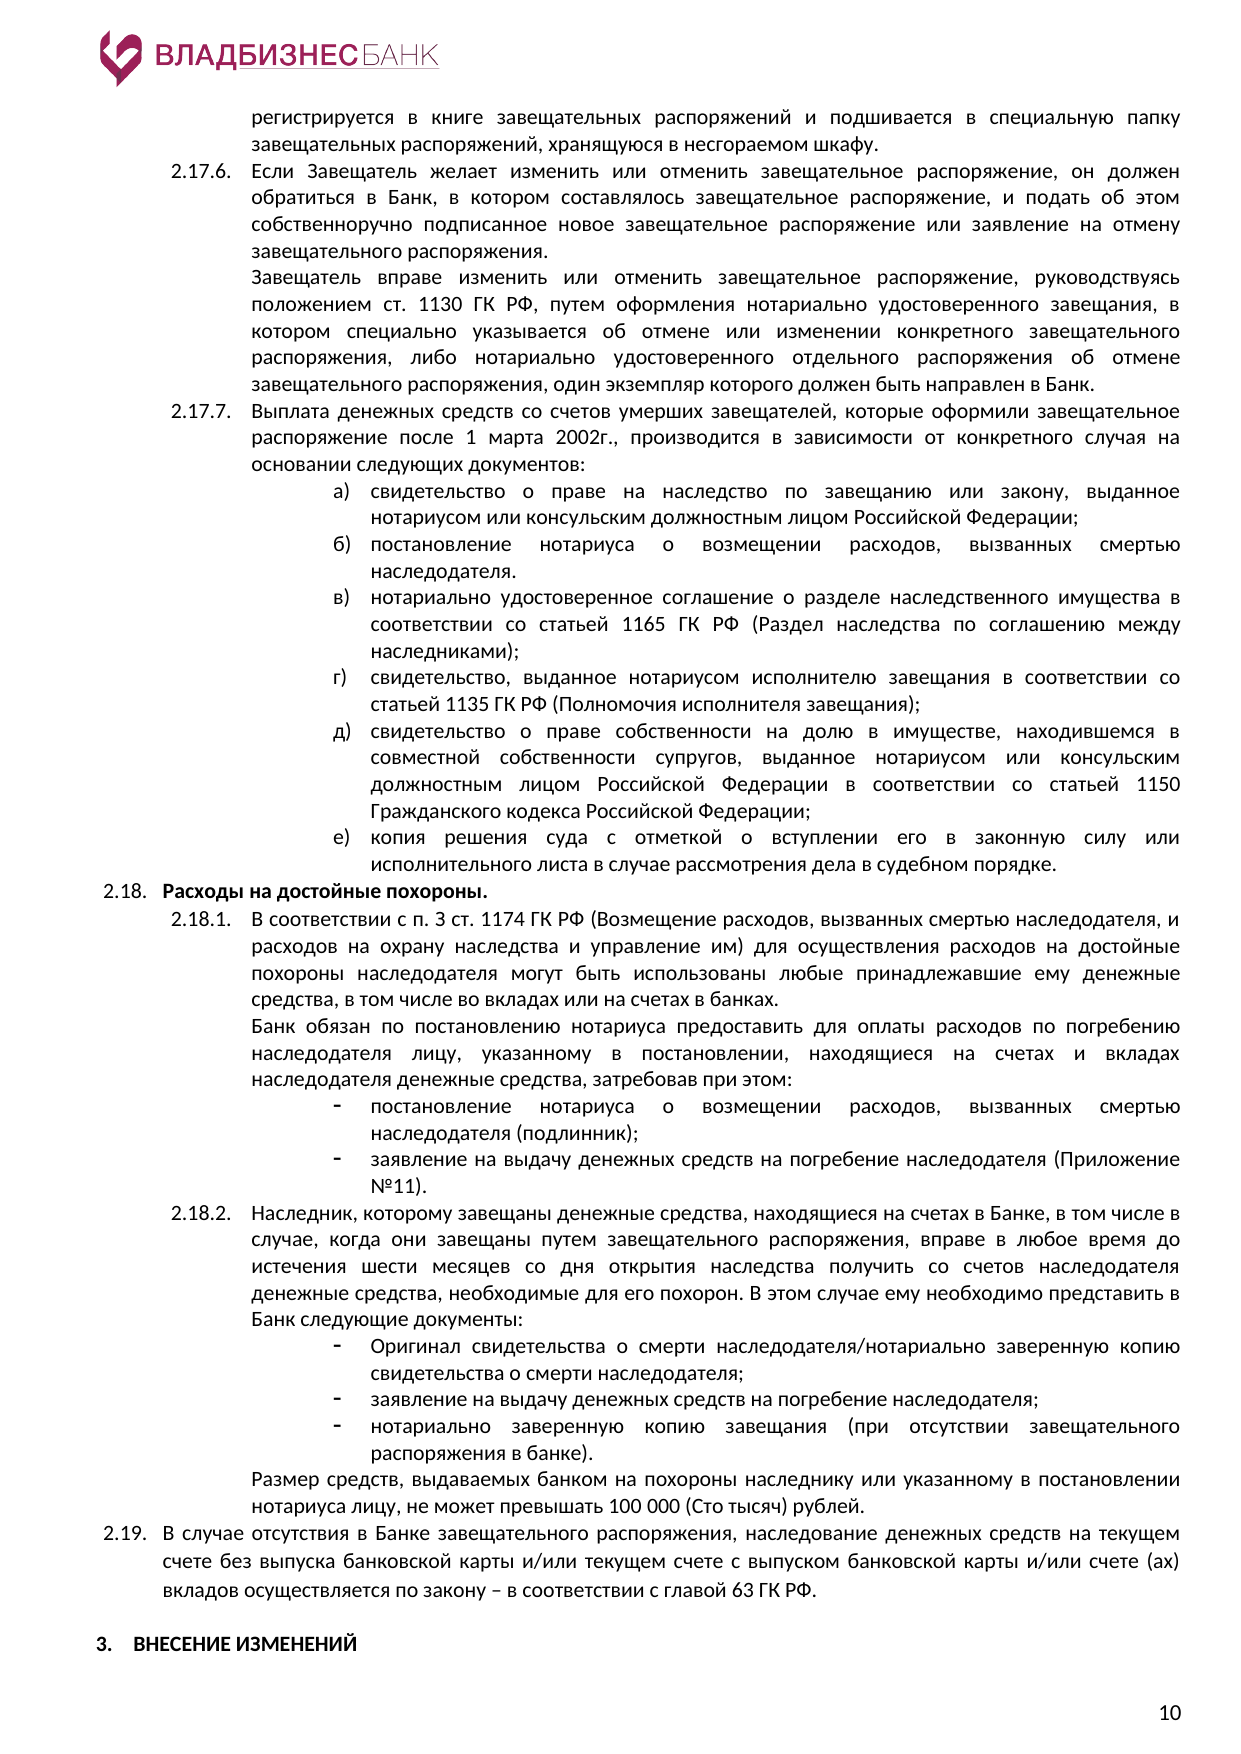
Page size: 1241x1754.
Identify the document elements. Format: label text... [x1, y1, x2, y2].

picture [59, 29, 480, 89]
list свидетельство о праве на наследство по завещанию или закону, выданное нотариусом или консульским должностным лицом Российской Федерации; [333, 477, 1181, 530]
subtitle ВНЕСЕНИЕ ИЗМЕНЕНИЙ [96, 1630, 1181, 1657]
list Если Завещатель желает изменить или отменить завещательное распоряжение, он должен обратиться в Банк, в котором составлялось завещательное распоряжение, и подать об этом собственноручно подписанное новое завещательное распоряжение или заявление на отмену завещательного распоряжения. [171, 157, 1181, 263]
list Размер средств, выдаваемых банком на похороны наследнику или указанному в постановлении нотариуса лицу, не может превышать 100 000 (Сто тысяч) рублей. [251, 1466, 1181, 1519]
list Завещатель вправе изменить или отменить завещательное распоряжение, руководствуясь положением ст. 1130 ГК РФ, путем оформления нотариально удостоверенного завещания, в котором специально указывается об отмене или изменении конкретного завещательного распоряжения, либо нотариально удостоверенного отдельного распоряжения об отмене завещательного распоряжения, один экземпляр которого должен быть направлен в Банк. [251, 263, 1181, 397]
list нотариально заверенную копию завещания (при отсутствии завещательного распоряжения в банке). [333, 1412, 1181, 1466]
list постановление нотариуса о возмещении расходов, вызванных смертью наследодателя. [333, 530, 1181, 583]
list Банк обязан по постановлению нотариуса предоставить для оплаты расходов по погребению наследодателя лицу, указанному в постановлении, находящиеся на счетах и вкладах наследодателя денежные средства, затребовав при этом: [251, 1012, 1181, 1092]
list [171, 103, 1181, 157]
list Оригинал свидетельства о смерти наследодателя/нотариально заверенную копию свидетельства о смерти наследодателя; [333, 1332, 1181, 1386]
list Выплата денежных средств со счетов умерших завещателей, которые оформили завещательное распоряжение после 1 марта 2002г., производится в зависимости от конкретного случая на основании следующих документов: [171, 397, 1181, 477]
list нотариально удостоверенное соглашение о разделе наследственного имущества в соответствии со статьей 1165 ГК РФ (Раздел наследства по соглашению между наследниками); [333, 583, 1181, 663]
list Наследник, которому завещаны денежные средства, находящиеся на счетах в Банке, в том числе в случае, когда они завещаны путем завещательного распоряжения, вправе в любое время до истечения шести месяцев со дня открытия наследства получить со счетов наследодателя денежные средства, необходимые для его похорон. В этом случае ему необходимо представить в Банк следующие документы: [171, 1199, 1181, 1332]
list заявление на выдачу денежных средств на погребение наследодателя (Приложение №11). [333, 1146, 1181, 1199]
list постановление нотариуса о возмещении расходов, вызванных смертью наследодателя (подлинник); [333, 1092, 1181, 1146]
list свидетельство о праве собственности на долю в имуществе, находившемся в совместной собственности супругов, выданное нотариусом или консульским должностным лицом Российской Федерации в соответствии со статьей 1150 Гражданского кодекса Российской Федерации; [333, 717, 1181, 823]
list свидетельство, выданное нотариусом исполнителю завещания в соответствии со статьей 1135 ГК РФ (Полномочия исполнителя завещания); [333, 663, 1181, 717]
list копия решения суда с отметкой о вступлении его в законную силу или исполнительного листа в случае рассмотрения дела в судебном порядке. [333, 823, 1181, 877]
list Расходы на достойные похороны. [103, 877, 1181, 903]
list В случае отсутствия в Банке завещательного распоряжения, наследование денежных средств на текущем счете без выпуска банковской карты и/или текущем счете с выпуском банковской карты и/или счете (ах) вкладов осуществляется по закону – в соответствии с главой 63 ГК РФ. [103, 1519, 1181, 1603]
list заявление на выдачу денежных средств на погребение наследодателя; [333, 1386, 1181, 1412]
list В соответствии с п. З ст. 1174 ГК РФ (Возмещение расходов, вызванных смертью наследодателя, и расходов на охрану наследства и управление им) для осуществления расходов на достойные похороны наследодателя могут быть использованы любые принадлежавшие ему денежные средства, в том числе во вкладах или на счетах в банках. [171, 906, 1181, 1012]
